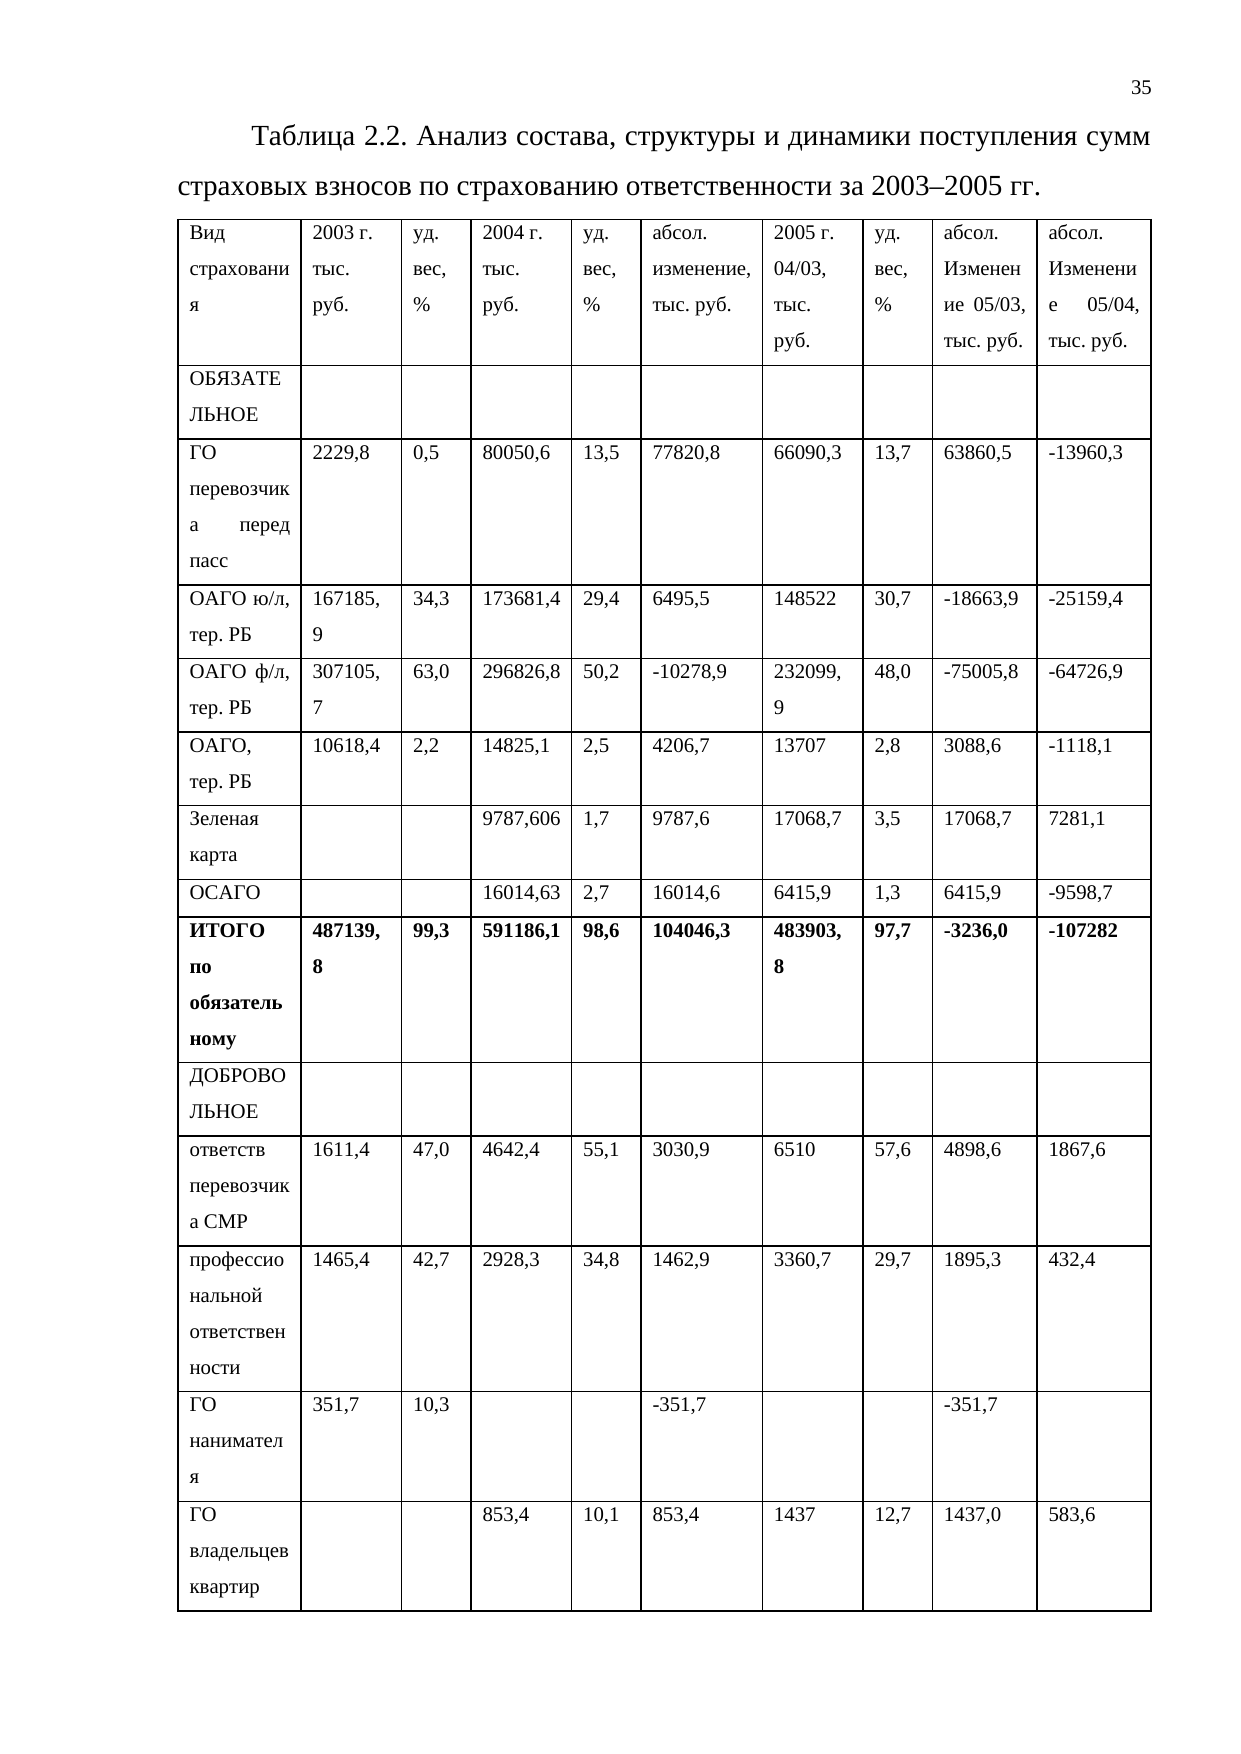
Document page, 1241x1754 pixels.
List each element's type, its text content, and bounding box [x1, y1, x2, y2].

table_header 2003 г. тыс. руб. [302, 220, 401, 364]
table_cell [763, 1392, 862, 1501]
table_cell ОАГО ф/л, тер. РБ [179, 659, 300, 731]
table_cell [864, 1063, 932, 1135]
table_header уд. вес, % [864, 220, 932, 364]
table_header Вид страхования [179, 220, 300, 364]
table_cell 307105,7 [302, 659, 401, 731]
table_cell 1,3 [864, 880, 932, 916]
table_cell [763, 1063, 862, 1135]
table_cell 1437 [763, 1502, 862, 1610]
table_cell ГО перевозчика перед пасс [179, 440, 300, 584]
table_cell 232099,9 [763, 659, 862, 731]
table_cell 13707 [763, 733, 862, 805]
table_cell 4898,6 [933, 1137, 1036, 1245]
table_cell [642, 366, 762, 438]
table_cell ответств перевозчика СМР [179, 1137, 300, 1245]
table_cell [472, 366, 571, 438]
table_cell [1038, 366, 1150, 438]
table_cell 2,7 [572, 880, 640, 916]
table_cell 487139,8 [302, 918, 401, 1062]
table_header абсол. Изменение 05/03, тыс. руб. [933, 220, 1036, 364]
table_cell [1038, 1063, 1150, 1135]
table_cell 10,3 [402, 1392, 470, 1501]
table_cell 432,4 [1038, 1247, 1150, 1391]
table_cell 6510 [763, 1137, 862, 1245]
table_cell [572, 1063, 640, 1135]
table_cell профессиональной ответственности [179, 1247, 300, 1391]
table_cell 2,8 [864, 733, 932, 805]
table_cell 1895,3 [933, 1247, 1036, 1391]
table_cell [302, 1063, 401, 1135]
table_cell 2,2 [402, 733, 470, 805]
table_cell 1,7 [572, 806, 640, 878]
table_cell 99,3 [402, 918, 470, 1062]
table_cell -351,7 [933, 1392, 1036, 1501]
table_cell [472, 1063, 571, 1135]
table_cell 77820,8 [642, 440, 762, 584]
table_cell 50,2 [572, 659, 640, 731]
table_cell [402, 880, 470, 916]
table_cell [1038, 1392, 1150, 1501]
table_cell ГО нанимателя [179, 1392, 300, 1501]
table_header 2005 г. 04/03, тыс. руб. [763, 220, 862, 364]
table_cell [302, 880, 401, 916]
table_cell 80050,6 [472, 440, 571, 584]
table_cell 3030,9 [642, 1137, 762, 1245]
table_cell 483903,8 [763, 918, 862, 1062]
table_cell 2928,3 [472, 1247, 571, 1391]
table_cell 30,7 [864, 586, 932, 657]
table_cell 1462,9 [642, 1247, 762, 1391]
table_cell -3236,0 [933, 918, 1036, 1062]
table_cell 34,3 [402, 586, 470, 657]
table_cell [402, 1502, 470, 1610]
table_cell 853,4 [642, 1502, 762, 1610]
table_cell 591186,1 [472, 918, 571, 1062]
table_cell -18663,9 [933, 586, 1036, 657]
table_cell 63860,5 [933, 440, 1036, 584]
table_cell 4642,4 [472, 1137, 571, 1245]
table_cell [572, 1392, 640, 1501]
table_cell [864, 366, 932, 438]
table_cell ДОБРОВОЛЬНОЕ [179, 1063, 300, 1135]
table_cell -107282 [1038, 918, 1150, 1062]
table_cell 63,0 [402, 659, 470, 731]
table_cell -13960,3 [1038, 440, 1150, 584]
table_cell 2229,8 [302, 440, 401, 584]
table_cell Зеленая карта [179, 806, 300, 878]
table_cell 29,7 [864, 1247, 932, 1391]
table_cell 10618,4 [302, 733, 401, 805]
table_cell 13,5 [572, 440, 640, 584]
table_header уд. вес, % [402, 220, 470, 364]
table_cell 48,0 [864, 659, 932, 731]
table_cell [302, 366, 401, 438]
table_cell 16014,63 [472, 880, 571, 916]
table_cell 6495,5 [642, 586, 762, 657]
table_cell 173681,4 [472, 586, 571, 657]
table_cell 55,1 [572, 1137, 640, 1245]
table_cell 9787,606 [472, 806, 571, 878]
table_cell 9787,6 [642, 806, 762, 878]
table_cell ОАГО, тер. РБ [179, 733, 300, 805]
table_cell -64726,9 [1038, 659, 1150, 731]
table_cell 0,5 [402, 440, 470, 584]
table_header 2004 г. тыс. руб. [472, 220, 571, 364]
table_cell -1118,1 [1038, 733, 1150, 805]
table_cell [642, 1063, 762, 1135]
table_cell [933, 1063, 1036, 1135]
table_cell -9598,7 [1038, 880, 1150, 916]
table_cell 1867,6 [1038, 1137, 1150, 1245]
table_cell 16014,6 [642, 880, 762, 916]
table_cell 3360,7 [763, 1247, 862, 1391]
table_cell 583,6 [1038, 1502, 1150, 1610]
table_cell 47,0 [402, 1137, 470, 1245]
table_cell 1465,4 [302, 1247, 401, 1391]
table_cell [572, 366, 640, 438]
table_cell 104046,3 [642, 918, 762, 1062]
table_cell ОБЯЗАТЕЛЬНОЕ [179, 366, 300, 438]
table_cell 97,7 [864, 918, 932, 1062]
table_cell 6415,9 [763, 880, 862, 916]
table_cell ОАГО ю/л, тер. РБ [179, 586, 300, 657]
table_cell 98,6 [572, 918, 640, 1062]
table_cell [302, 806, 401, 878]
table_cell 853,4 [472, 1502, 571, 1610]
table_cell -351,7 [642, 1392, 762, 1501]
table_header уд. вес, % [572, 220, 640, 364]
table_cell 167185,9 [302, 586, 401, 657]
table_cell -75005,8 [933, 659, 1036, 731]
table_cell 12,7 [864, 1502, 932, 1610]
table_cell 2,5 [572, 733, 640, 805]
table_cell 29,4 [572, 586, 640, 657]
table_cell 1611,4 [302, 1137, 401, 1245]
table_cell [763, 366, 862, 438]
table_cell 42,7 [402, 1247, 470, 1391]
table_cell [472, 1392, 571, 1501]
table_cell 34,8 [572, 1247, 640, 1391]
table_header абсол. Изменение 05/04, тыс. руб. [1038, 220, 1150, 364]
table_cell [864, 1392, 932, 1501]
table_cell 148522 [763, 586, 862, 657]
table_cell -10278,9 [642, 659, 762, 731]
table_cell 1437,0 [933, 1502, 1036, 1610]
table_cell 3,5 [864, 806, 932, 878]
text Таблица 2.2. Анализ состава, структуры и динамики поступления сумм страховых взносов по страхованию ответственности за 2003–2005 гг. [177, 118, 1152, 202]
table_cell 351,7 [302, 1392, 401, 1501]
table_cell 66090,3 [763, 440, 862, 584]
table_cell ГО владельцев квартир [179, 1502, 300, 1610]
table_cell [402, 806, 470, 878]
table_cell ОСАГО [179, 880, 300, 916]
table_cell 13,7 [864, 440, 932, 584]
table_cell 17068,7 [763, 806, 862, 878]
table_cell 10,1 [572, 1502, 640, 1610]
table_cell 4206,7 [642, 733, 762, 805]
table_cell [302, 1502, 401, 1610]
table_cell 7281,1 [1038, 806, 1150, 878]
table_cell [402, 366, 470, 438]
table_cell 57,6 [864, 1137, 932, 1245]
table_cell 14825,1 [472, 733, 571, 805]
table_cell [402, 1063, 470, 1135]
table_cell 296826,8 [472, 659, 571, 731]
table_cell 6415,9 [933, 880, 1036, 916]
table_cell -25159,4 [1038, 586, 1150, 657]
table_cell 17068,7 [933, 806, 1036, 878]
table_header абсол. изменение, тыс. руб. [642, 220, 762, 364]
table_cell [933, 366, 1036, 438]
table_cell ИТОГО по обязательному [179, 918, 300, 1062]
table_cell 3088,6 [933, 733, 1036, 805]
